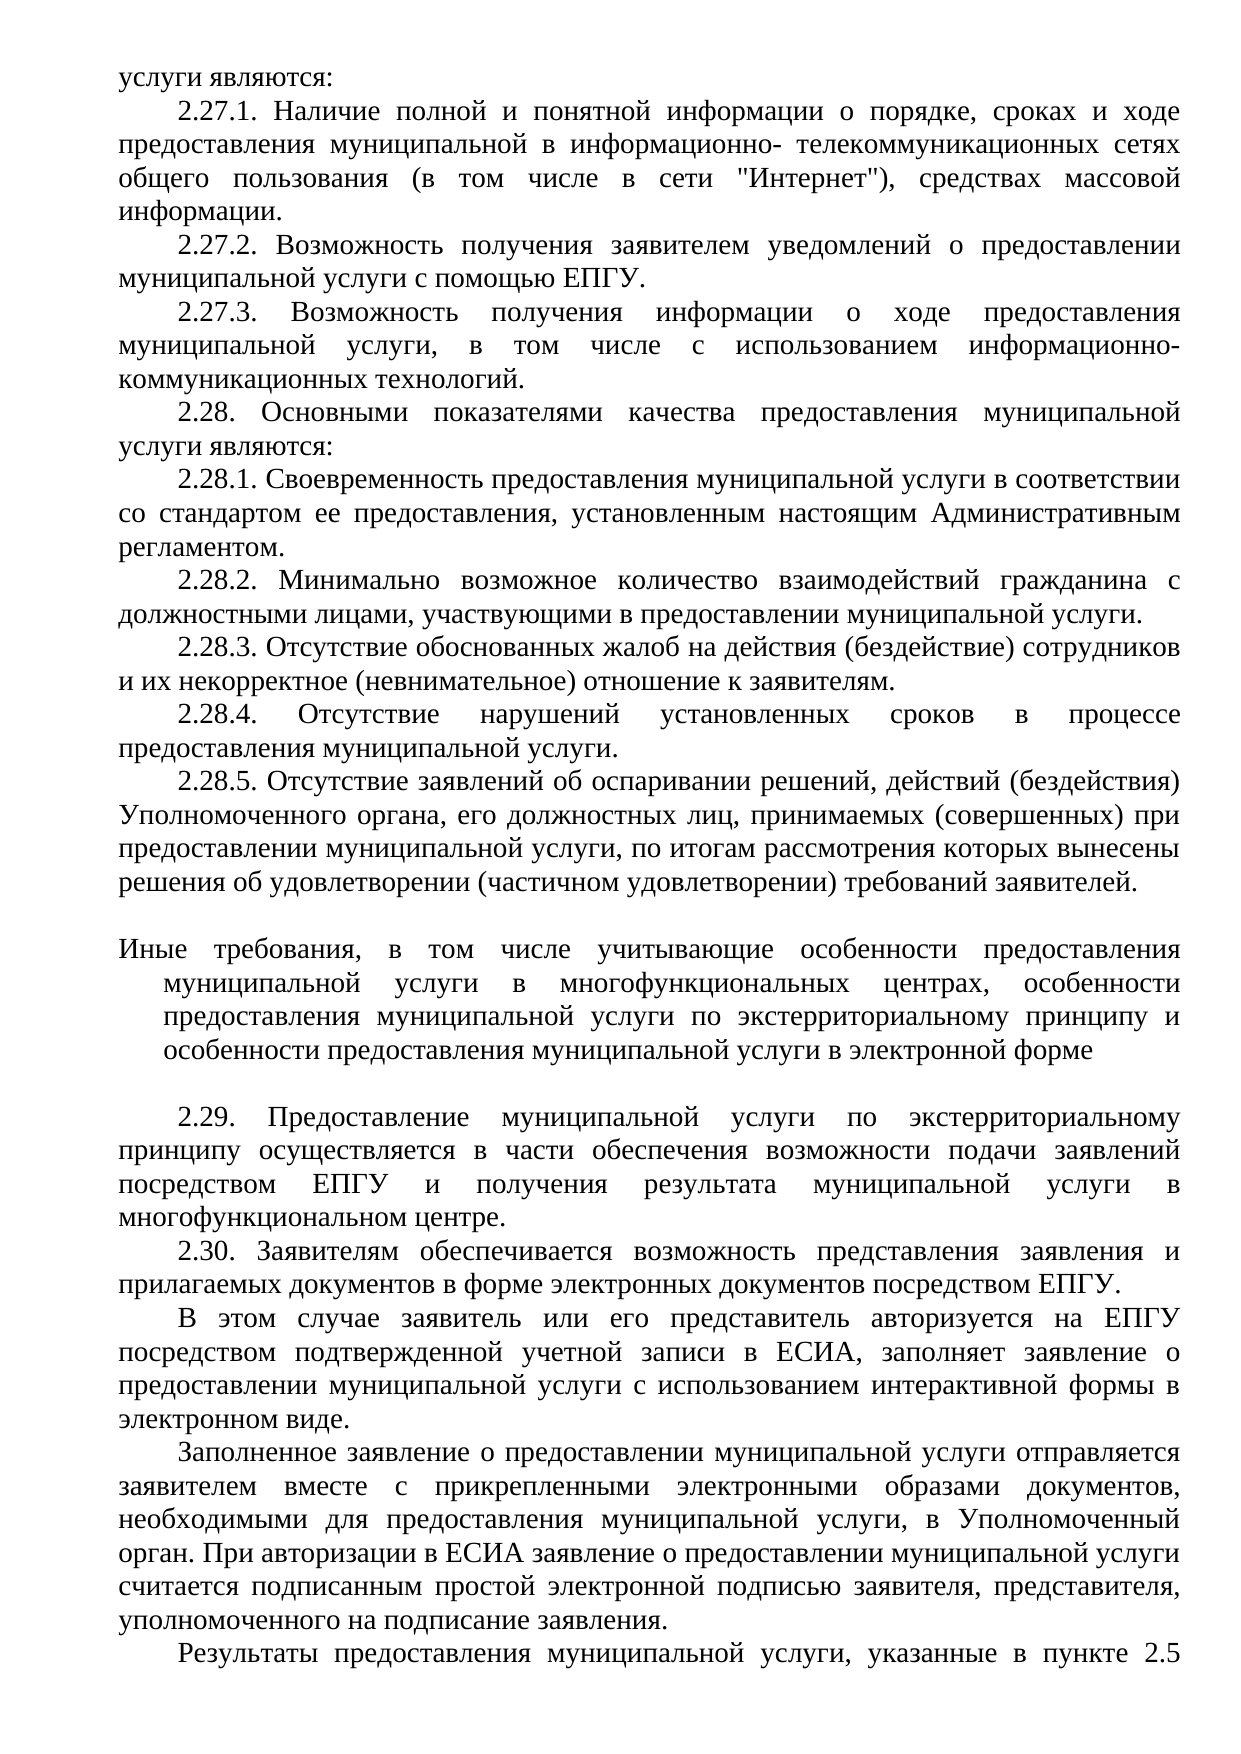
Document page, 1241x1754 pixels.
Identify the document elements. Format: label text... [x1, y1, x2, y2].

text 2.28.4. Отсутствие нарушений установленных сроков в процессе предоставления муниципальной услуги. [118, 696, 1181, 763]
text 2.27.2. Возможность получения заявителем уведомлений о предоставлении муниципальной услуги с помощью ЕПГУ. [118, 227, 1181, 294]
text 2.30. Заявителям обеспечивается возможность представления заявления и прилагаемых документов в форме электронных документов посредством ЕПГУ. [118, 1233, 1181, 1300]
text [118, 59, 1181, 93]
text 2.28.3. Отсутствие обоснованных жалоб на действия (бездействие) сотрудников и их некорректное (невнимательное) отношение к заявителям. [118, 629, 1181, 696]
text 2.28.5. Отсутствие заявлений об оспаривании решений, действий (бездействия) Уполномоченного органа, его должностных лиц, принимаемых (совершенных) при предоставлении муниципальной услуги, по итогам рассмотрения которых вынесены решения об удовлетворении (частичном удовлетворении) требований заявителей. [118, 763, 1181, 898]
subtitle Иные требования, в том числе учитывающие особенности предоставления муниципальной услуги в многофункциональных центрах, особенности предоставления муниципальной услуги по экстерриториальному принципу и особенности предоставления муниципальной услуги в электронной форме [118, 931, 1181, 1065]
text 2.28.2. Минимально возможное количество взаимодействий гражданина с должностными лицами, участвующими в предоставлении муниципальной услуги. [118, 562, 1181, 629]
text 2.29. Предоставление муниципальной услуги по экстерриториальному принципу осуществляется в части обеспечения возможности подачи заявлений посредством ЕПГУ и получения результата муниципальной услуги в многофункциональном центре. [118, 1099, 1181, 1233]
text 2.27.3. Возможность получения информации о ходе предоставления муниципальной услуги, в том числе с использованием информационно-коммуникационных технологий. [118, 294, 1181, 394]
text Заполненное заявление о предоставлении муниципальной услуги отправляется заявителем вместе с прикрепленными электронными образами документов, необходимыми для предоставления муниципальной услуги, в Уполномоченный орган. При авторизации в ЕСИА заявление о предоставлении муниципальной услуги считается подписанным простой электронной подписью заявителя, представителя, уполномоченного на подписание заявления. [118, 1434, 1181, 1636]
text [118, 1636, 1181, 1669]
text 2.28.1. Своевременность предоставления муниципальной услуги в соответствии со стандартом ее предоставления, установленным настоящим Административным регламентом. [118, 462, 1181, 562]
text В этом случае заявитель или его представитель авторизуется на ЕПГУ посредством подтвержденной учетной записи в ЕСИА, заполняет заявление о предоставлении муниципальной услуги с использованием интерактивной формы в электронном виде. [118, 1300, 1181, 1434]
text 2.28. Основными показателями качества предоставления муниципальной услуги являются: [118, 394, 1181, 462]
text 2.27.1. Наличие полной и понятной информации о порядке, сроках и ходе предоставления муниципальной в информационно- телекоммуникационных сетях общего пользования (в том числе в сети "Интернет"), средствах массовой информации. [118, 93, 1181, 227]
